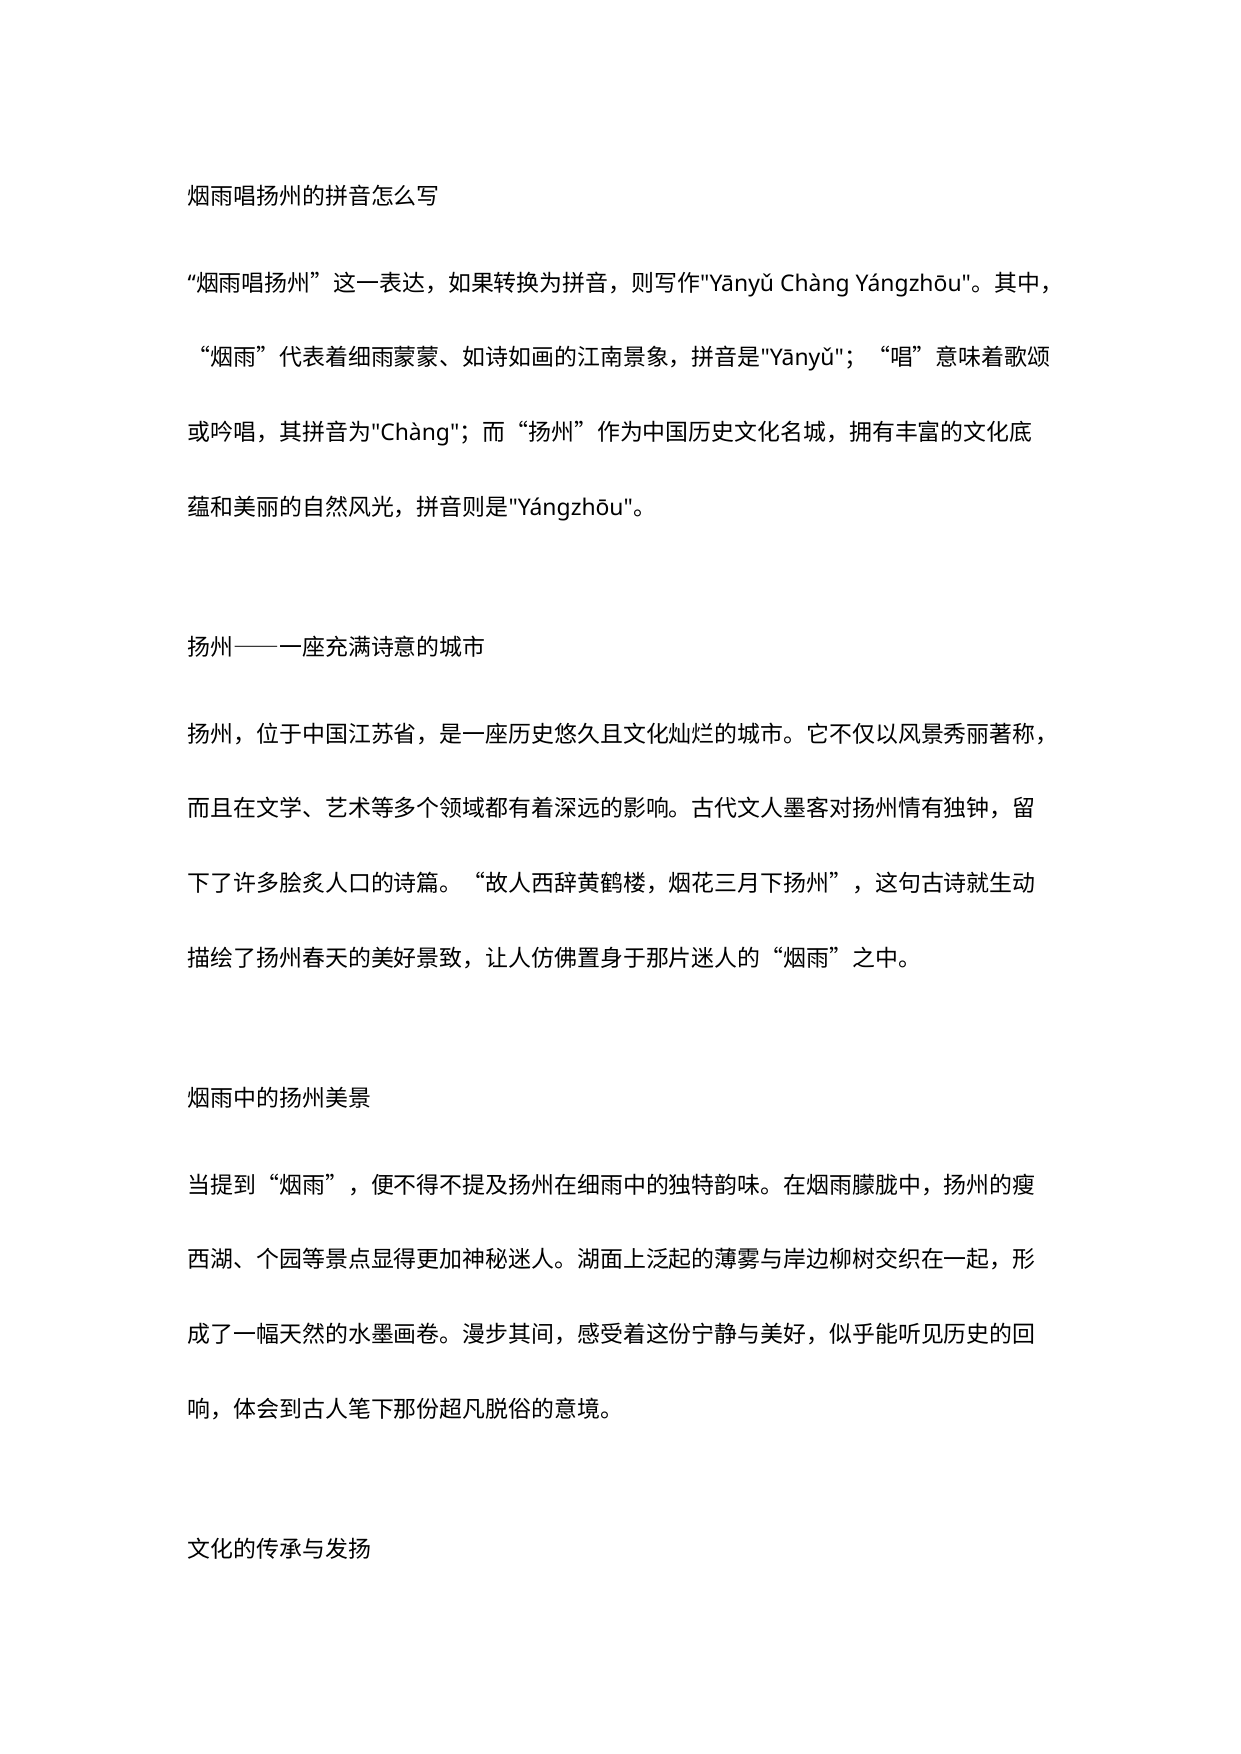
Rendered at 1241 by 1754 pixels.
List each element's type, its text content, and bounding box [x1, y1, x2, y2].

text 扬州，位于中国江苏省，是一座历史悠久且文化灿烂的城市。它不仅以风景秀丽著称，而且在文学、艺术等多个领域都有着深远的影响。古代文人墨客对扬州情有独钟，留下了许多脍炙人口的诗篇。“故人西辞黄鹤楼，烟花三月下扬州”，这句古诗就生动描绘了扬州春天的美好景致，让人仿佛置身于那片迷人的“烟雨”之中。 [187, 700, 1053, 989]
text 当提到“烟雨”，便不得不提及扬州在细雨中的独特韵味。在烟雨朦胧中，扬州的瘦西湖、个园等景点显得更加神秘迷人。湖面上泛起的薄雾与岸边柳树交织在一起，形成了一幅天然的水墨画卷。漫步其间，感受着这份宁静与美好，似乎能听见历史的回响，体会到古人笔下那份超凡脱俗的意境。 [187, 1151, 1053, 1440]
text “烟雨唱扬州”这一表达，如果转换为拼音，则写作"Yānyǔ Chàng Yángzhōu"。其中，“烟雨”代表着细雨蒙蒙、如诗如画的江南景象，拼音是"Yānyǔ"；“唱”意味着歌颂或吟唱，其拼音为"Chàng"；而“扬州”作为中国历史文化名城，拥有丰富的文化底蕴和美丽的自然风光，拼音则是"Yángzhōu"。 [187, 248, 1053, 538]
text 烟雨中的扬州美景 [187, 1064, 1053, 1129]
text 烟雨唱扬州的拼音怎么写 [187, 162, 1053, 227]
text 扬州——一座充满诗意的城市 [187, 613, 1053, 678]
text 文化的传承与发扬 [187, 1515, 1053, 1580]
